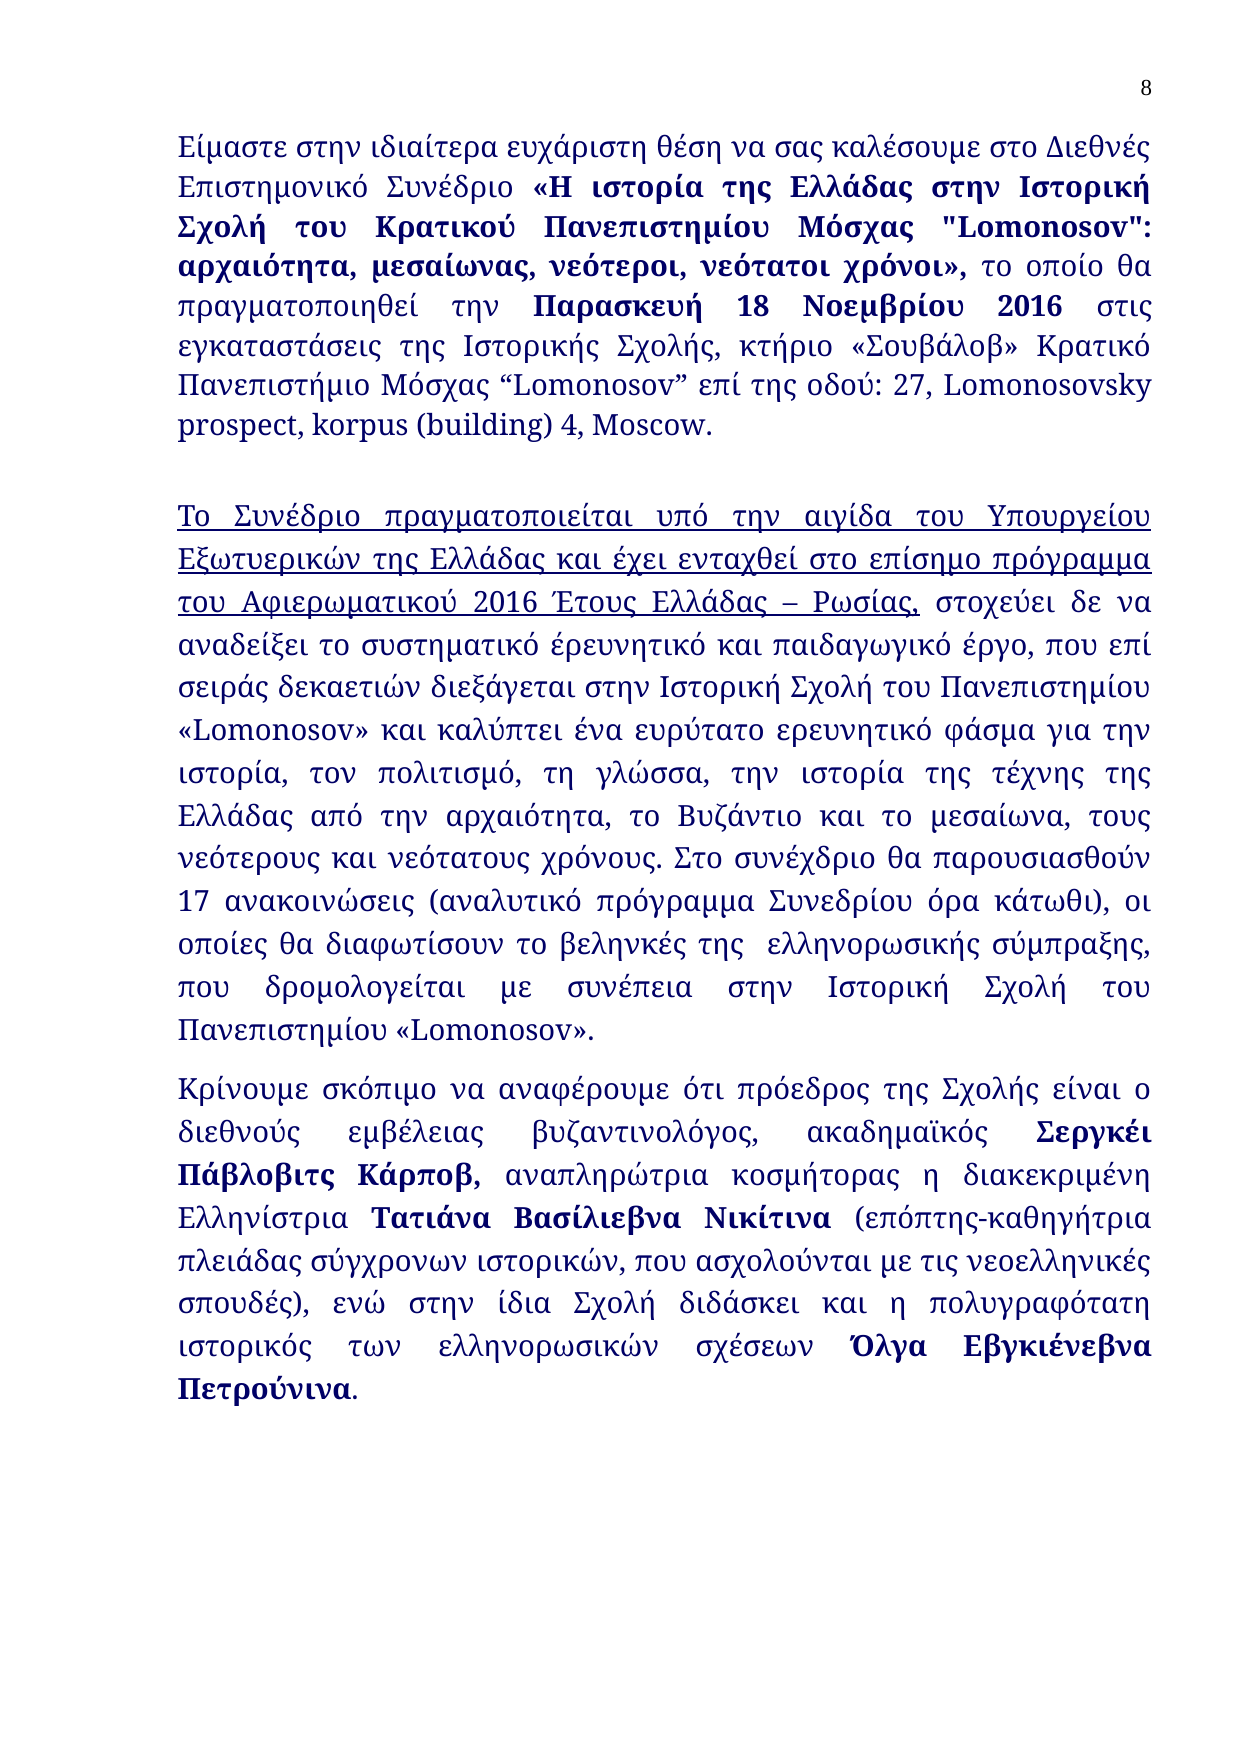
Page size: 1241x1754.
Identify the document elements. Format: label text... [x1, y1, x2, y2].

text To Συνέδριο πραγματοποιείται υπό την αιγίδα του Υπουργείου Εξωτυερικών της Ελλάδας και έχει ενταχθεί στο επίσημο πρόγραμμα του Αφιερωματικού 2016 Έτους Ελλάδας – Ρωσίας, στοχεύει δε να αναδείξει το συστηματικό έρευνητικό και παιδαγωγικό έργο, που επί σειράς δεκαετιών διεξάγεται στην Ιστορική Σχολή του Πανεπιστημίου «Lomonosov» και καλύπτει ένα ευρύτατο ερευνητικό φάσμα για την ιστορία, τον πολιτισμό, τη γλώσσα, την ιστορία της τέχνης της Ελλάδας από την αρχαιότητα, το Βυζάντιο και το μεσαίωνα, τους νεότερους και νεότατους χρόνους. Στο συνέχδριο θα παρουσιασθούν 17 ανακοινώσεις (αναλυτικό πρόγραμμα Συνεδρίου όρα κάτωθι), οι οποίες θα διαφωτίσουν το βεληνκές της ελληνορωσικής σύμπραξης, που δρομολογείται με συνέπεια στην Ιστορική Σχολή του Πανεπιστημίου «Lomonosov». [177, 495, 1152, 572]
title Είμαστε στην ιδιαίτερα ευχάριστη θέση να σας καλέσουμε στο Διεθνές Επιστημονικό Συνέδριο «Η ιστορία της Ελλάδας στην Ιστορική Σχολή του Κρατικού Πανεπιστημίου Μόσχας "Lomonosov": αρχαιότητα, μεσαίωνας, νεότεροι, νεότατοι χρόνοι», το οποίο θα πραγματοποιηθεί την Παρασκευή 18 Νοεμβρίου 2016 στις εγκαταστάσεις της Ιστορικής Σχολής, κτήριο «Σουβάλοβ» Κρατικό Πανεπιστήμιο Μόσχας “Lomonosov” επί της οδού: 27, Lomonosovsky prospect, korpus (building) 4, Moscow. [177, 126, 1152, 444]
text Κρίνουμε σκόπιμο να αναφέρουμε ότι πρόεδρος της Σχολής είναι ο διεθνούς εμβέλειας βυζαντινολόγος, ακαδημαϊκός Σεργκέι Πάβλοβιτς Κάρποβ, αναπληρώτρια κοσμήτορας η διακεκριμένη Ελληνίστρια Τατιάνα Βασίλιεβνα Νικίτινα (επόπτης-καθηγήτρια πλειάδας σύγχρονων ιστορικών, που ασχολούνται με τις νεοελληνικές σπουδές), ενώ στην ίδια Σχολή διδάσκει και η πολυγραφότατη ιστορικός των ελληνορωσικών σχέσεων Όλγα Εβγκιένεβνα Πετρούνινα. [177, 1068, 1152, 1408]
text To Συνέδριο πραγματοποιείται υπό την αιγίδα του Υπουργείου Εξωτυερικών της Ελλάδας και έχει ενταχθεί στο επίσημο πρόγραμμα του Αφιερωματικού 2016 Έτους Ελλάδας – Ρωσίας, στοχεύει δε να αναδείξει το συστηματικό έρευνητικό και παιδαγωγικό έργο, που επί σειράς δεκαετιών διεξάγεται στην Ιστορική Σχολή του Πανεπιστημίου «Lomonosov» και καλύπτει ένα ευρύτατο ερευνητικό φάσμα για την ιστορία, τον πολιτισμό, τη γλώσσα, την ιστορία της τέχνης της Ελλάδας από την αρχαιότητα, το Βυζάντιο και το μεσαίωνα, τους νεότερους και νεότατους χρόνους. Στο συνέχδριο θα παρουσιασθούν 17 ανακοινώσεις (αναλυτικό πρόγραμμα Συνεδρίου όρα κάτωθι), οι οποίες θα διαφωτίσουν το βεληνκές της ελληνορωσικής σύμπραξης, που δρομολογείται με συνέπεια στην Ιστορική Σχολή του Πανεπιστημίου «Lomonosov». [177, 573, 1152, 1049]
